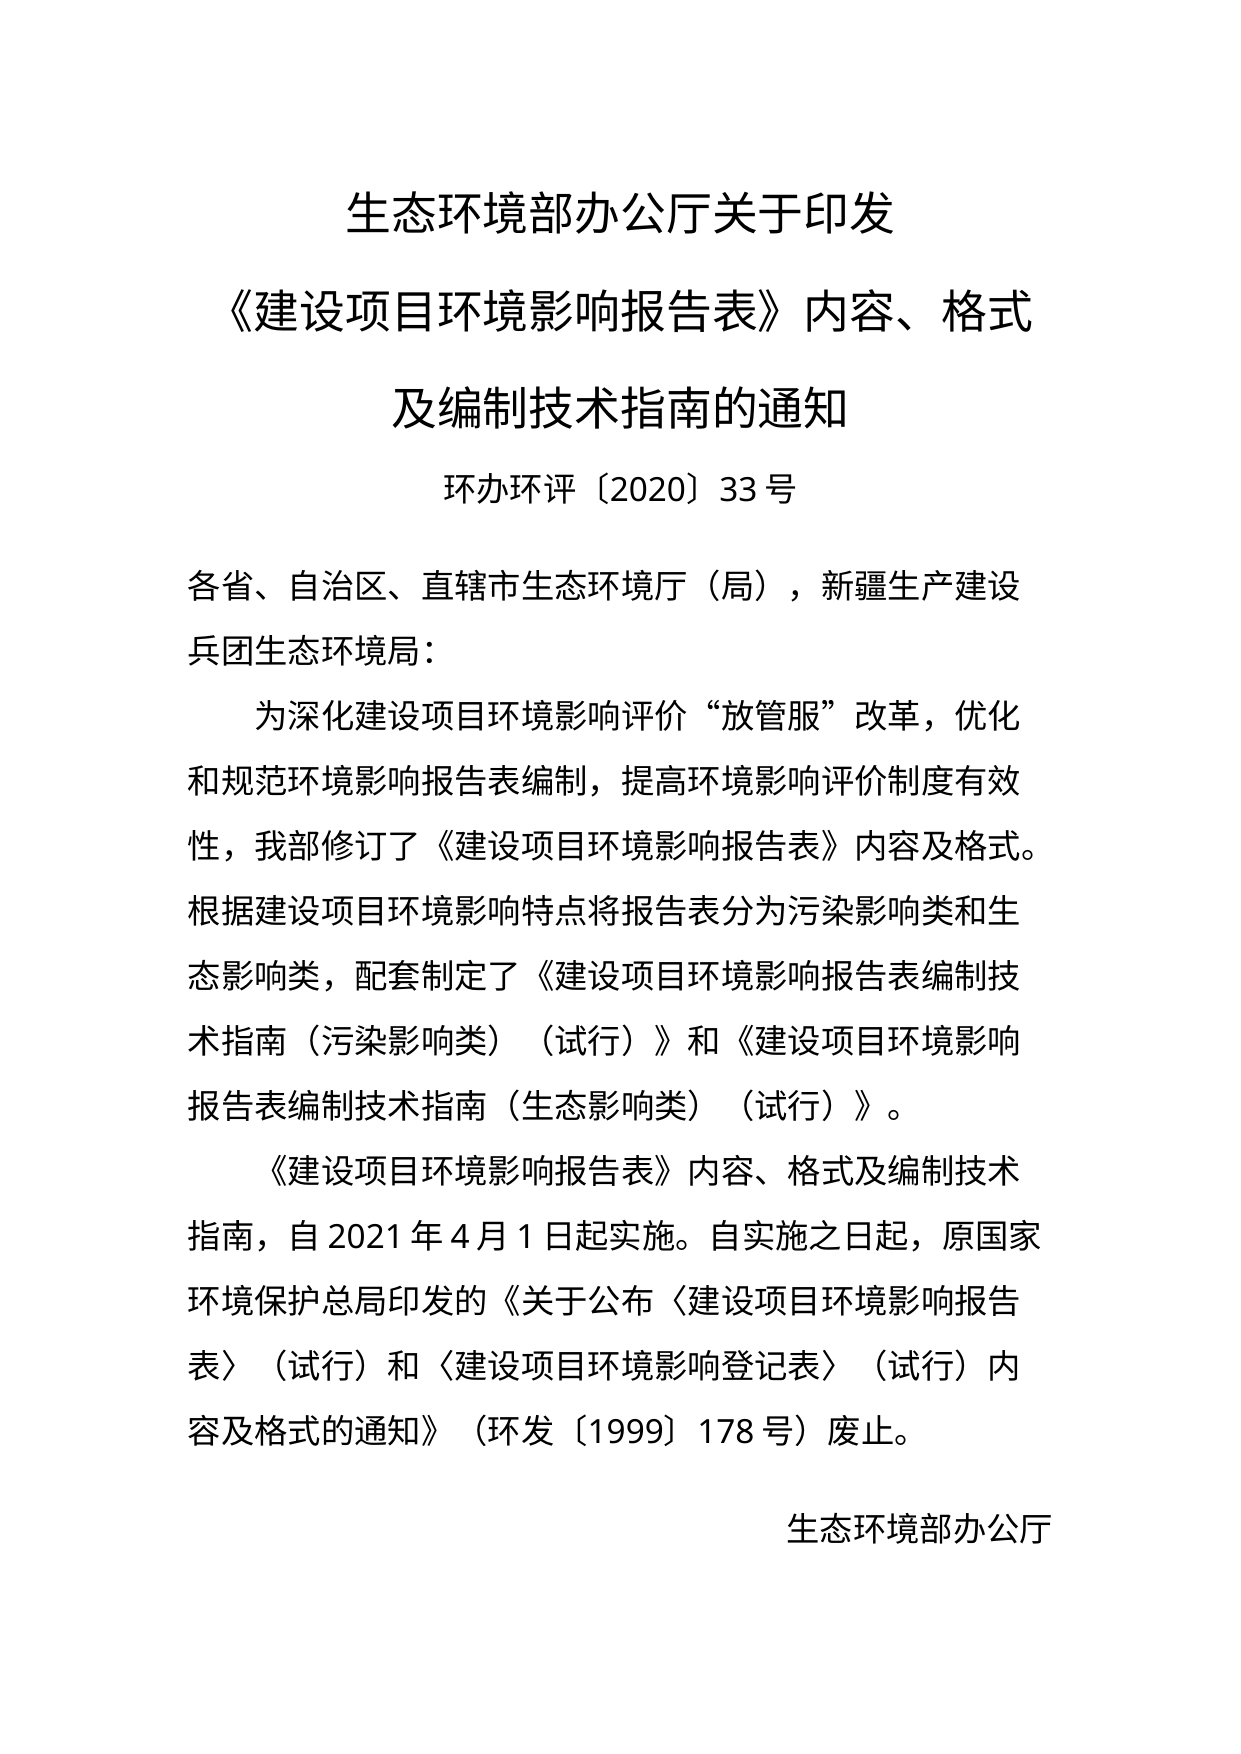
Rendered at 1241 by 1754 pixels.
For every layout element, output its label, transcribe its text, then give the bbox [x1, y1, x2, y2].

subtitle 生态环境部办公厅关于印发 [187, 162, 1053, 259]
text 《建设项目环境影响报告表》内容、格式及编制技术指南，自2021年4月1日起实施。自实施之日起，原国家环境保护总局印发的《关于公布〈建设项目环境影响报告表〉（试行）和〈建设项目环境影响登记表〉（试行）内容及格式的通知》（环发〔1999〕178号）废止。 [187, 1137, 1053, 1462]
subtitle 《建设项目环境影响报告表》内容、格式及编制技术指南的通知 [187, 259, 1053, 454]
subtitle 环办环评〔2020〕33号 [187, 454, 1053, 519]
text 为深化建设项目环境影响评价“放管服”改革，优化和规范环境影响报告表编制，提高环境影响评价制度有效性，我部修订了《建设项目环境影响报告表》内容及格式。根据建设项目环境影响特点将报告表分为污染影响类和生态影响类，配套制定了《建设项目环境影响报告表编制技术指南（污染影响类）（试行）》和《建设项目环境影响报告表编制技术指南（生态影响类）（试行）》。 [187, 682, 1053, 1137]
text 各省、自治区、直辖市生态环境厅（局），新疆生产建设兵团生态环境局： [187, 552, 1053, 682]
text 生态环境部办公厅 [187, 1494, 1053, 1559]
